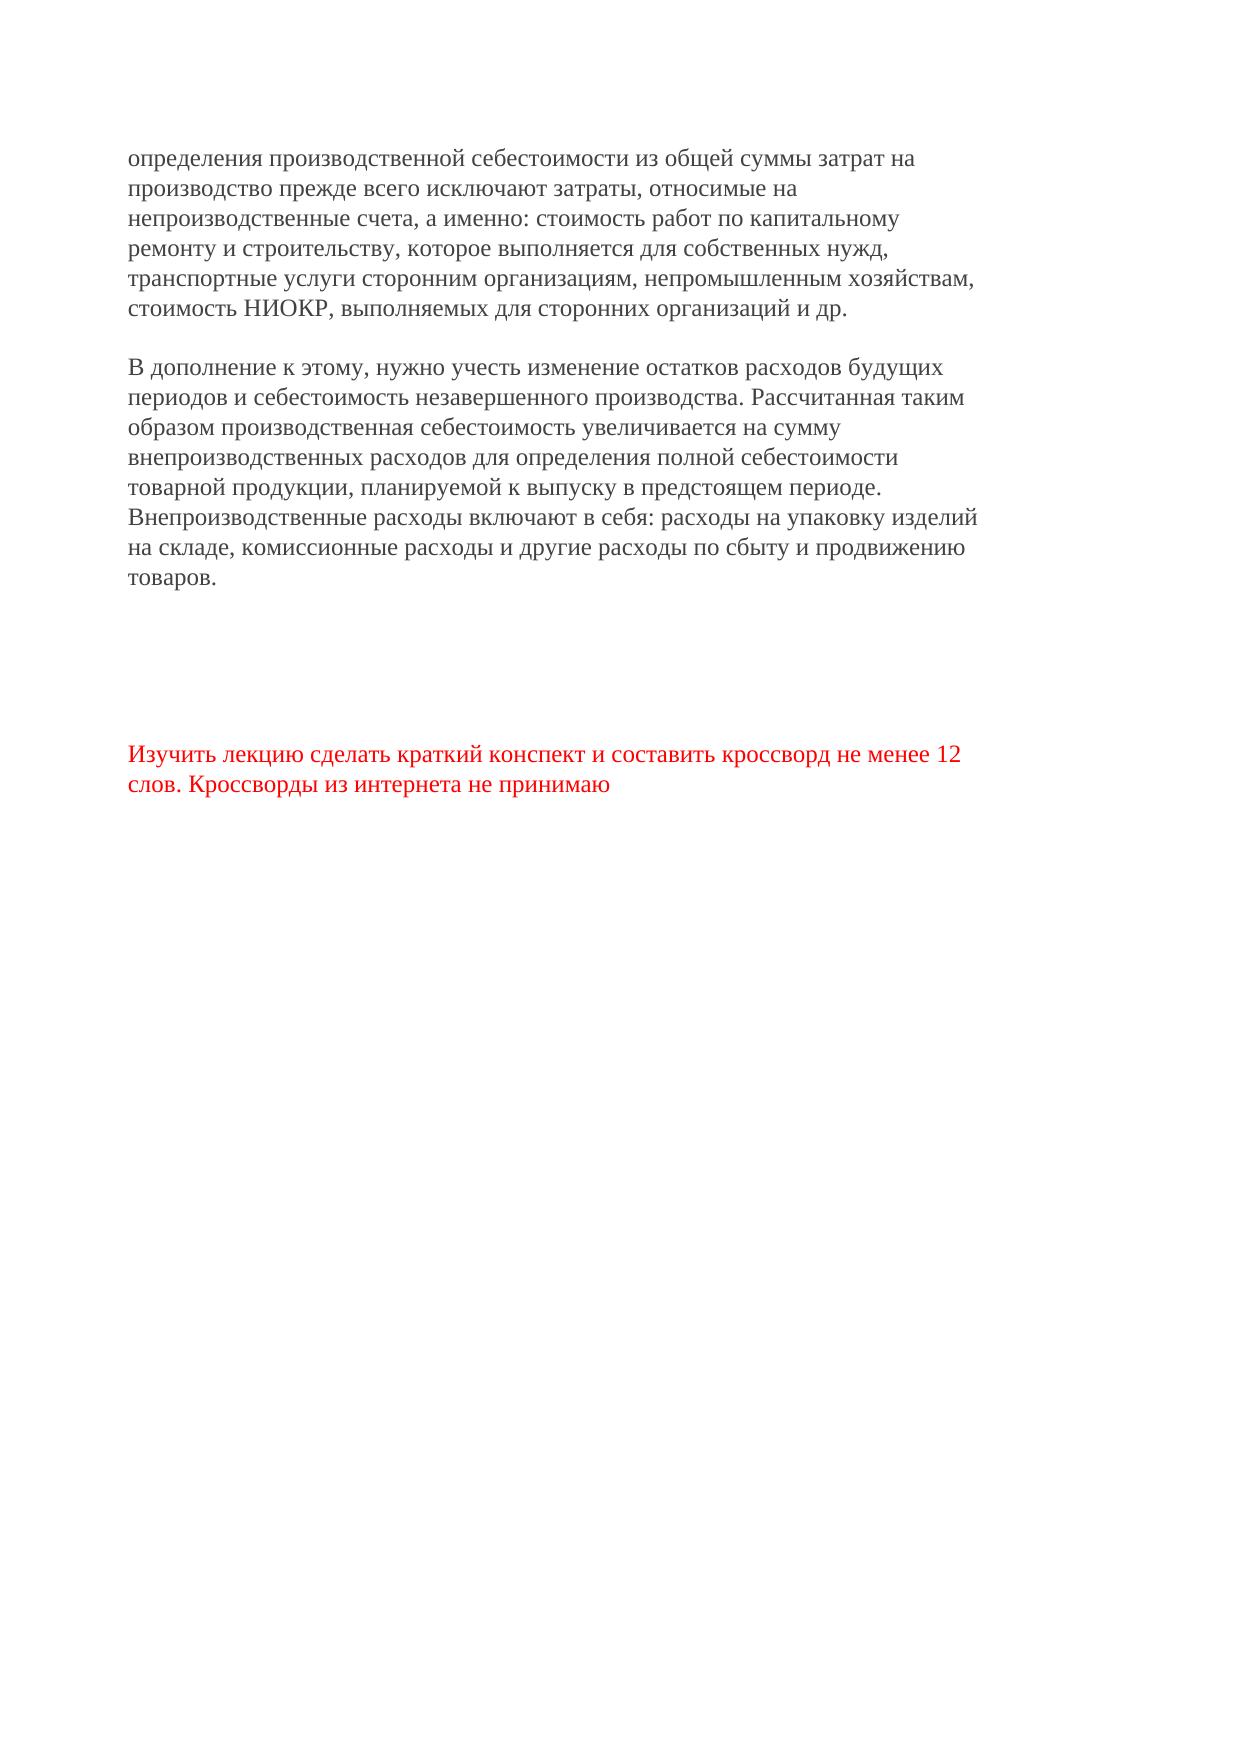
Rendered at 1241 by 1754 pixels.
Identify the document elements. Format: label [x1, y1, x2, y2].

table_header [89, 118, 1063, 798]
